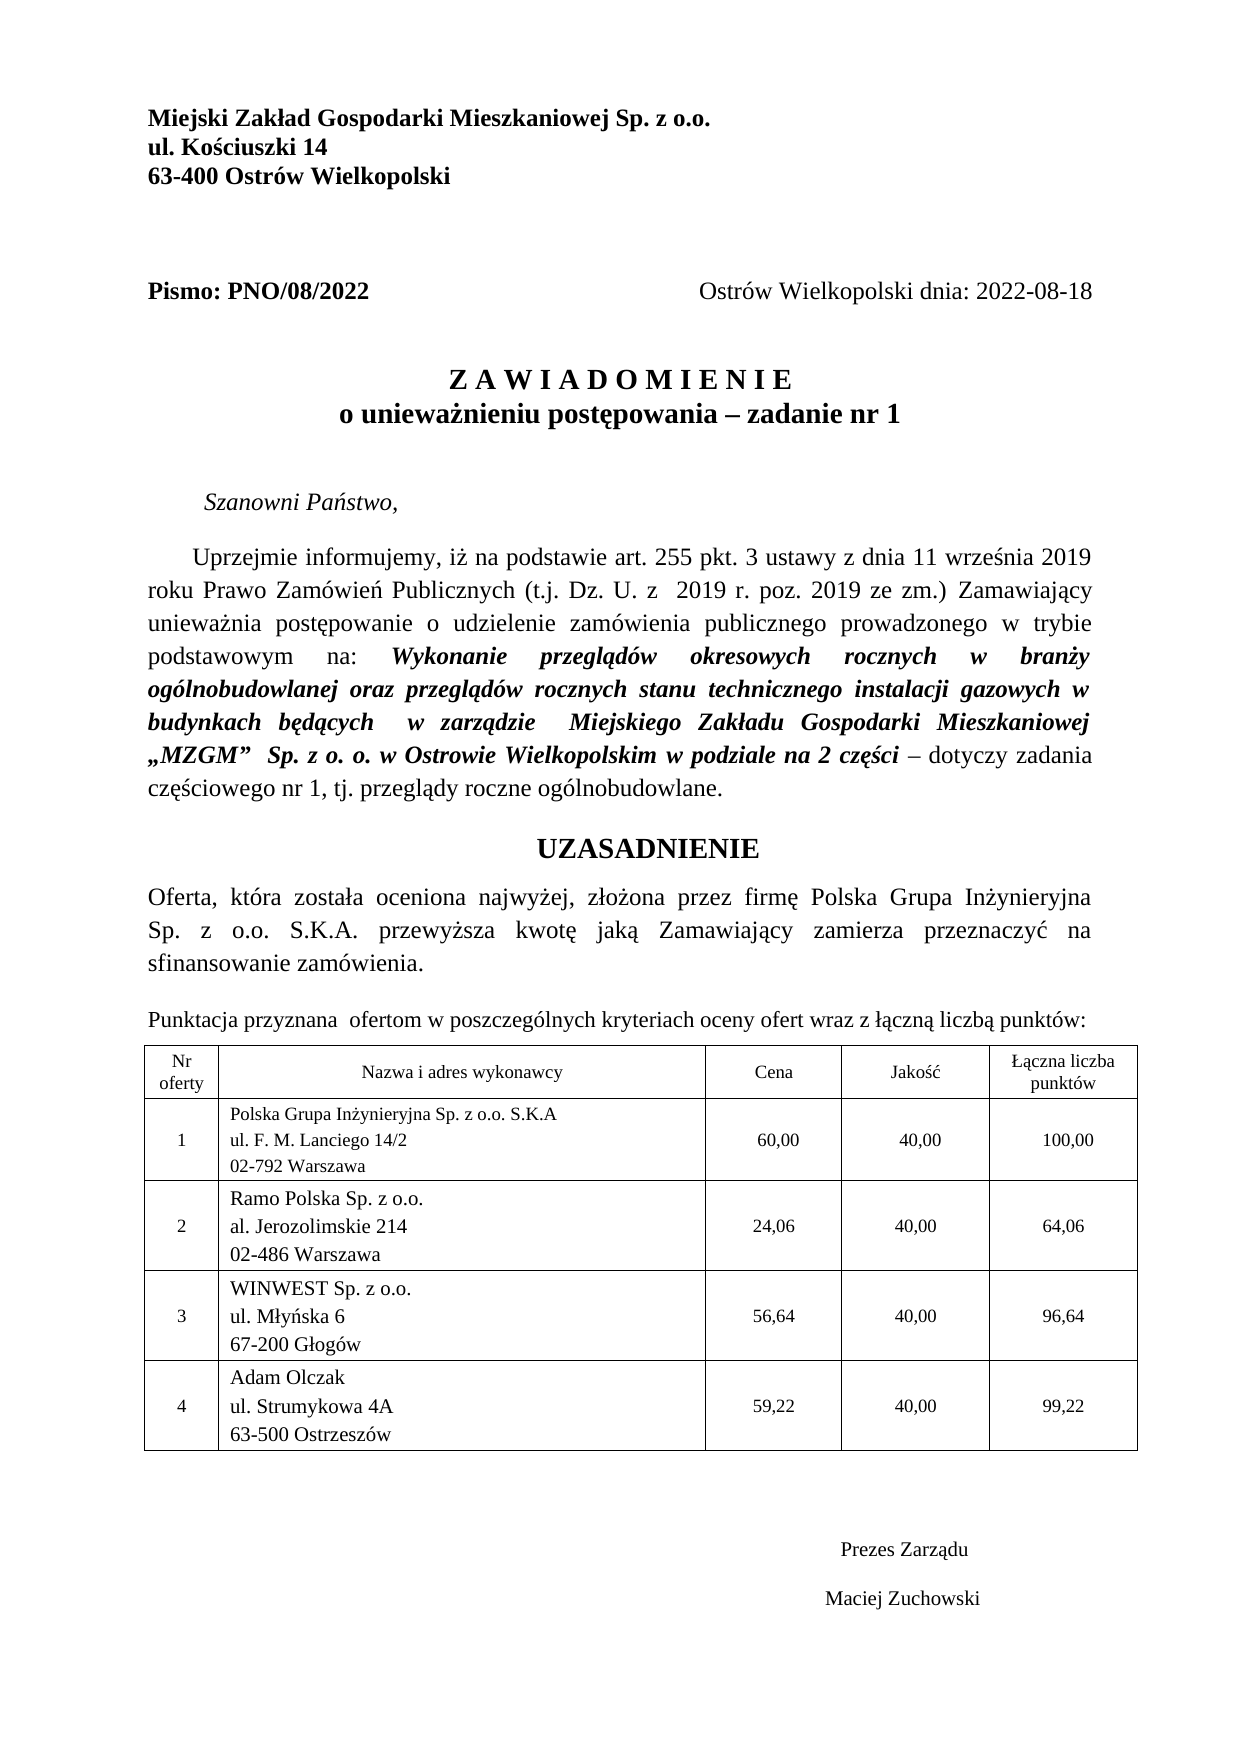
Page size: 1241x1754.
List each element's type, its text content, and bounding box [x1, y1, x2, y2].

text Pismo: PNO/08/2022 Ostrów Wielkopolski dnia: 2022-08-18 [148, 276, 1092, 305]
table_cell 60,00 [706, 1099, 841, 1180]
table_header Łączna liczba punktów [990, 1046, 1137, 1098]
table_header Nazwa i adres wykonawcy [219, 1046, 705, 1098]
table_cell 2 [145, 1181, 218, 1270]
text o unieważnieniu postępowania – zadanie nr 1 [148, 396, 1092, 429]
table_cell 64,06 [990, 1181, 1137, 1270]
table_cell WINWEST Sp. z o.o. ul. Młyńska 6 67-200 Głogów [219, 1271, 705, 1360]
table_cell Ramo Polska Sp. z o.o. al. Jerozolimskie 214 02-486 Warszawa [219, 1181, 705, 1270]
table_cell 24,06 [706, 1181, 841, 1270]
table_cell 1 [145, 1099, 218, 1180]
table_cell 40,00 [842, 1099, 989, 1180]
text Szanowni Państwo, [148, 487, 1092, 516]
text 63-400 Ostrów Wielkopolski [148, 161, 1092, 190]
table_cell 40,00 [842, 1361, 989, 1450]
text Oferta, która została oceniona najwyżej, złożona przez firmę Polska Grupa Inżynieryjna Sp. z o.o. S.K.A. przewyższa kwotę jaką Zamawiający zamierza przeznaczyć na sfinansowanie zamówienia. [148, 882, 1092, 977]
table_cell 40,00 [842, 1271, 989, 1360]
text UZASADNIENIE [148, 832, 1092, 865]
table_cell 59,22 [706, 1361, 841, 1450]
table_cell 99,22 [990, 1361, 1137, 1450]
table_cell Adam Olczak ul. Strumykowa 4A 63-500 Ostrzeszów [219, 1361, 705, 1450]
table_header Jakość [842, 1046, 989, 1098]
table_header Cena [706, 1046, 841, 1098]
table_cell 40,00 [842, 1181, 989, 1270]
table_cell 4 [145, 1361, 218, 1450]
text Miejski Zakład Gospodarki Mieszkaniowej Sp. z o.o. [148, 103, 1092, 132]
table_header Nr oferty [145, 1046, 218, 1098]
table_cell 100,00 [990, 1099, 1137, 1180]
text Maciej Zuchowski [148, 1585, 1092, 1609]
table_cell 96,64 [990, 1271, 1137, 1360]
text Z A W I A D O M I E N I E [148, 362, 1092, 396]
text ul. Kościuszki 14 [148, 132, 1092, 161]
table_cell 56,64 [706, 1271, 841, 1360]
text Prezes Zarządu [148, 1537, 1092, 1561]
text Punktacja przyznana ofertom w poszczególnych kryteriach oceny ofert wraz z łączną liczbą punktów: [148, 1006, 1092, 1032]
table_cell Polska Grupa Inżynieryjna Sp. z o.o. S.K.A ul. F. M. Lanciego 14/2 02-792 Warszawa [219, 1099, 705, 1180]
table_cell 3 [145, 1271, 218, 1360]
text Uprzejmie informujemy, iż na podstawie art. 255 pkt. 3 ustawy z dnia 11 września 2019 roku Prawo Zamówień Publicznych (t.j. Dz. U. z 2019 r. poz. 2019 ze zm.) Zamawiający unieważnia postępowanie o udzielenie zamówienia publicznego prowadzonego w trybie podstawowym na: Wykonanie przeglądów okresowych rocznych w branży ogólnobudowlanej oraz przeglądów rocznych stanu technicznego instalacji gazowych w budynkach będących w zarządzie Miejskiego Zakładu Gospodarki Mieszkaniowej „MZGM” Sp. z o. o. w Ostrowie Wielkopolskim w podziale na 2 części – dotyczy zadania częściowego nr 1, tj. przeglądy roczne ogólnobudowlane. [148, 542, 1092, 802]
